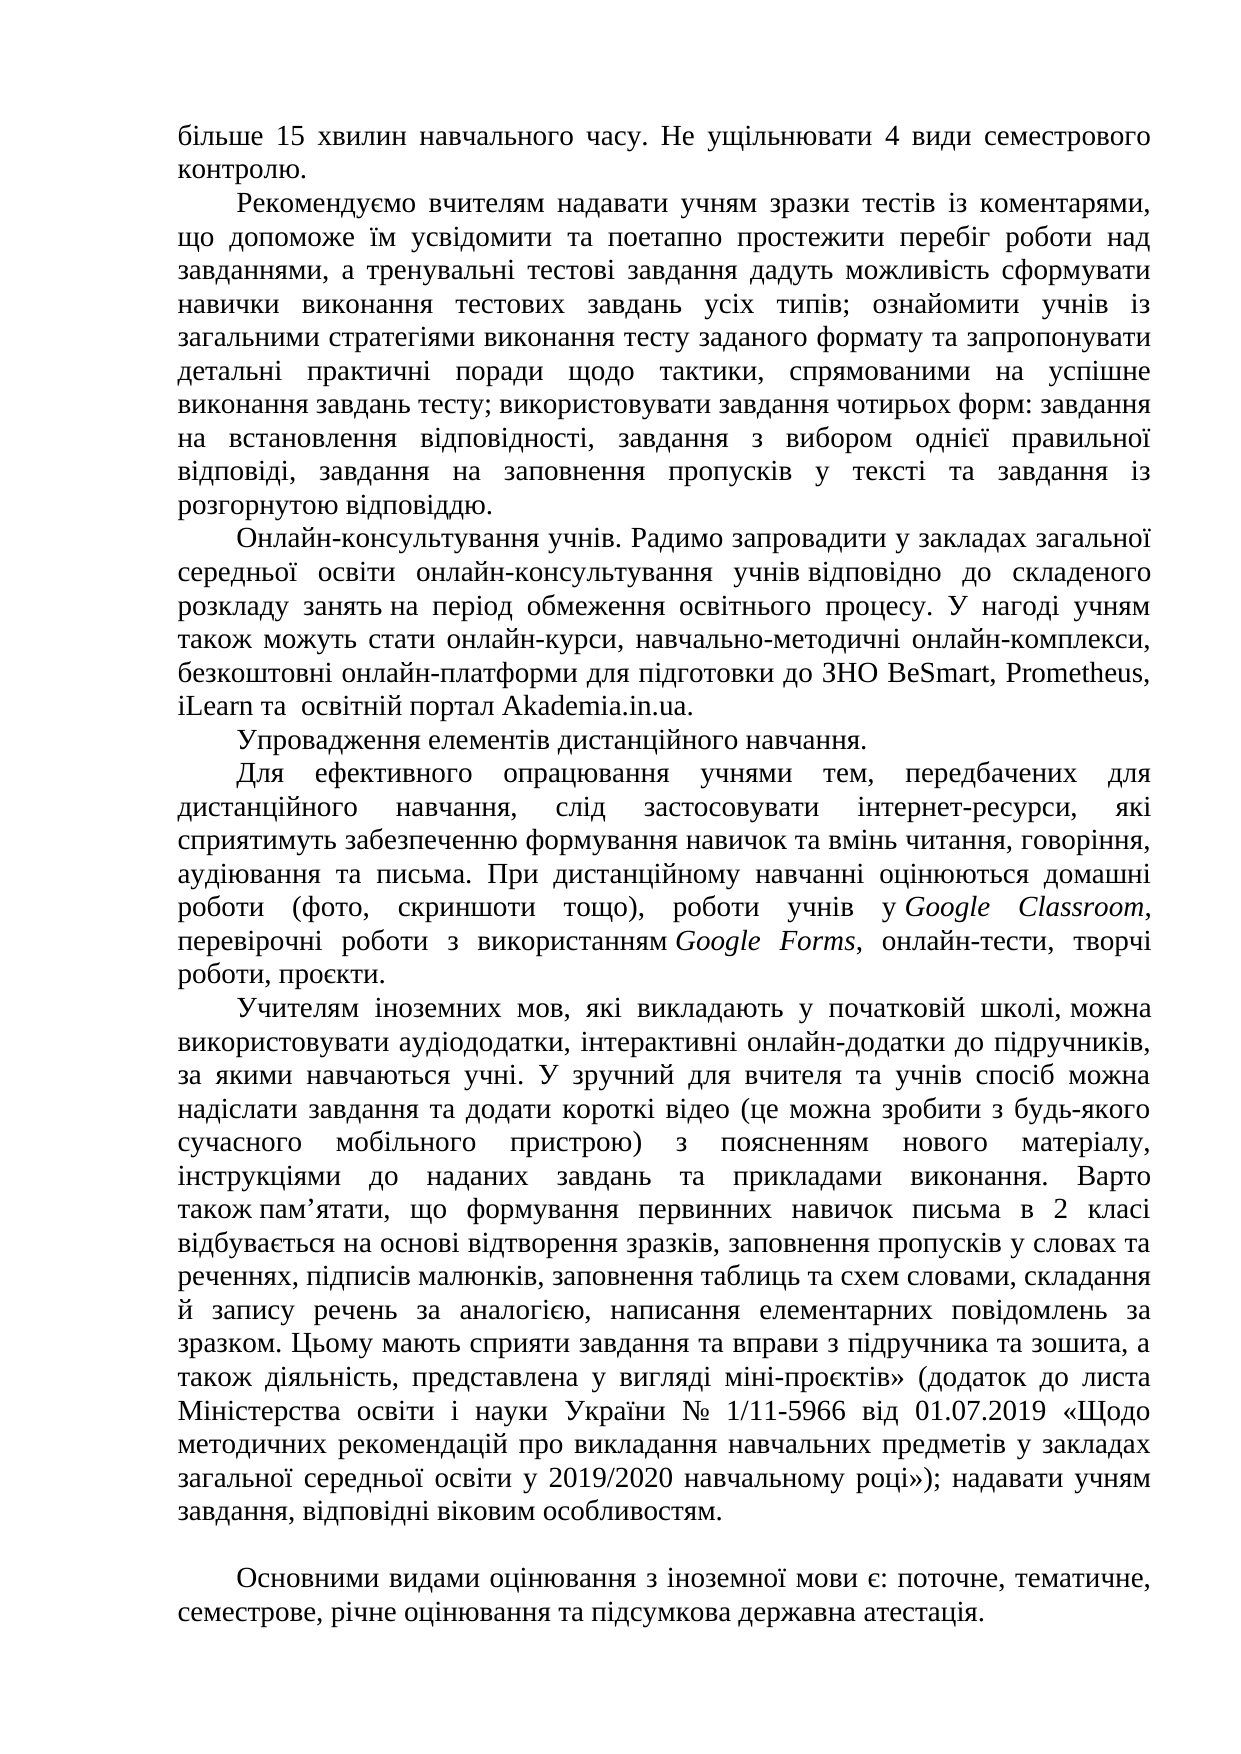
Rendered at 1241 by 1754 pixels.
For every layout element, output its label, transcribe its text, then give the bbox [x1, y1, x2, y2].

text Упровадження елементів дистанційного навчання. [177, 722, 1152, 755]
text Рекомендуємо вчителям надавати учням зразки тестів із коментарями, що допоможе їм усвідомити та поетапно простежити перебіг роботи над завданнями, а тренувальні тестові завдання дадуть можливість сформувати навички виконання тестових завдань усіх типів; ознайомити учнів із загальними стратегіями виконання тесту заданого формату та запропонувати детальні практичні поради щодо тактики, спрямованими на успішне виконання завдань тесту; використовувати завдання чотирьох форм: завдання на встановлення відповідності, завдання з вибором однієї правильної відповіді, завдання на заповнення пропусків у тексті та завдання із розгорнутою відповіддю. [177, 185, 1152, 521]
text Основними видами оцінювання з іноземної мови є: поточне, тематичне, семестрове, річне оцінювання та підсумкова державна атестація. [177, 1560, 1152, 1627]
text Учителям іноземних мов, які викладають у початковій школі, можна використовувати аудіододатки, інтерактивні онлайн-додатки до підручників, за якими навчаються учні. У зручний для вчителя та учнів спосіб можна надіслати завдання та додати короткі відео (це можна зробити з будь-якого сучасного мобільного пристрою) з поясненням нового матеріалу, інструкціями до наданих завдань та прикладами виконання. Варто також пам’ятати, що формування первинних навичок письма в 2 класі відбувається на основі відтворення зразків, заповнення пропусків у словах та реченнях, підписів малюнків, заповнення таблиць та схем словами, складання й запису речень за аналогією, написання елементарних повідомлень за зразком. Цьому мають сприяти завдання та вправи з підручника та зошита, а також діяльність, представлена у вигляді міні-проєктів» (додаток до листа Міністерства освіти і науки України № 1/11-5966 від 01.07.2019 «Щодо методичних рекомендацій про викладання навчальних предметів у закладах загальної середньої освіти у 2019/2020 навчальному році»); надавати учням завдання, відповідні віковим особливостям. [177, 990, 1152, 1527]
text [177, 118, 1152, 185]
text Онлайн-консультування учнів. Радимо запровадити у закладах загальної середньої освіти онлайн-консультування учнів відповідно до складеного розкладу занять на період обмеження освітнього процесу. У нагоді учням також можуть стати онлайн-курси, навчально-методичні онлайн-комплекси, безкоштовні онлайн-платформи для підготовки до ЗНО BeSmart, Prometheus, iLearn та освітній портал Akademia.in.ua. [177, 521, 1152, 722]
text Для ефективного опрацювання учнями тем, передбачених для дистанційного навчання, слід застосовувати інтернет-ресурси, які сприятимуть забезпеченню формування навичок та вмінь читання, говоріння, аудіювання та письма. При дистанційному навчанні оцінюються домашні роботи (фото, скриншоти тощо), роботи учнів у Google Classroom, перевірочні роботи з використанням Google Forms, онлайн-тести, творчі роботи, проєкти. [177, 755, 1152, 990]
